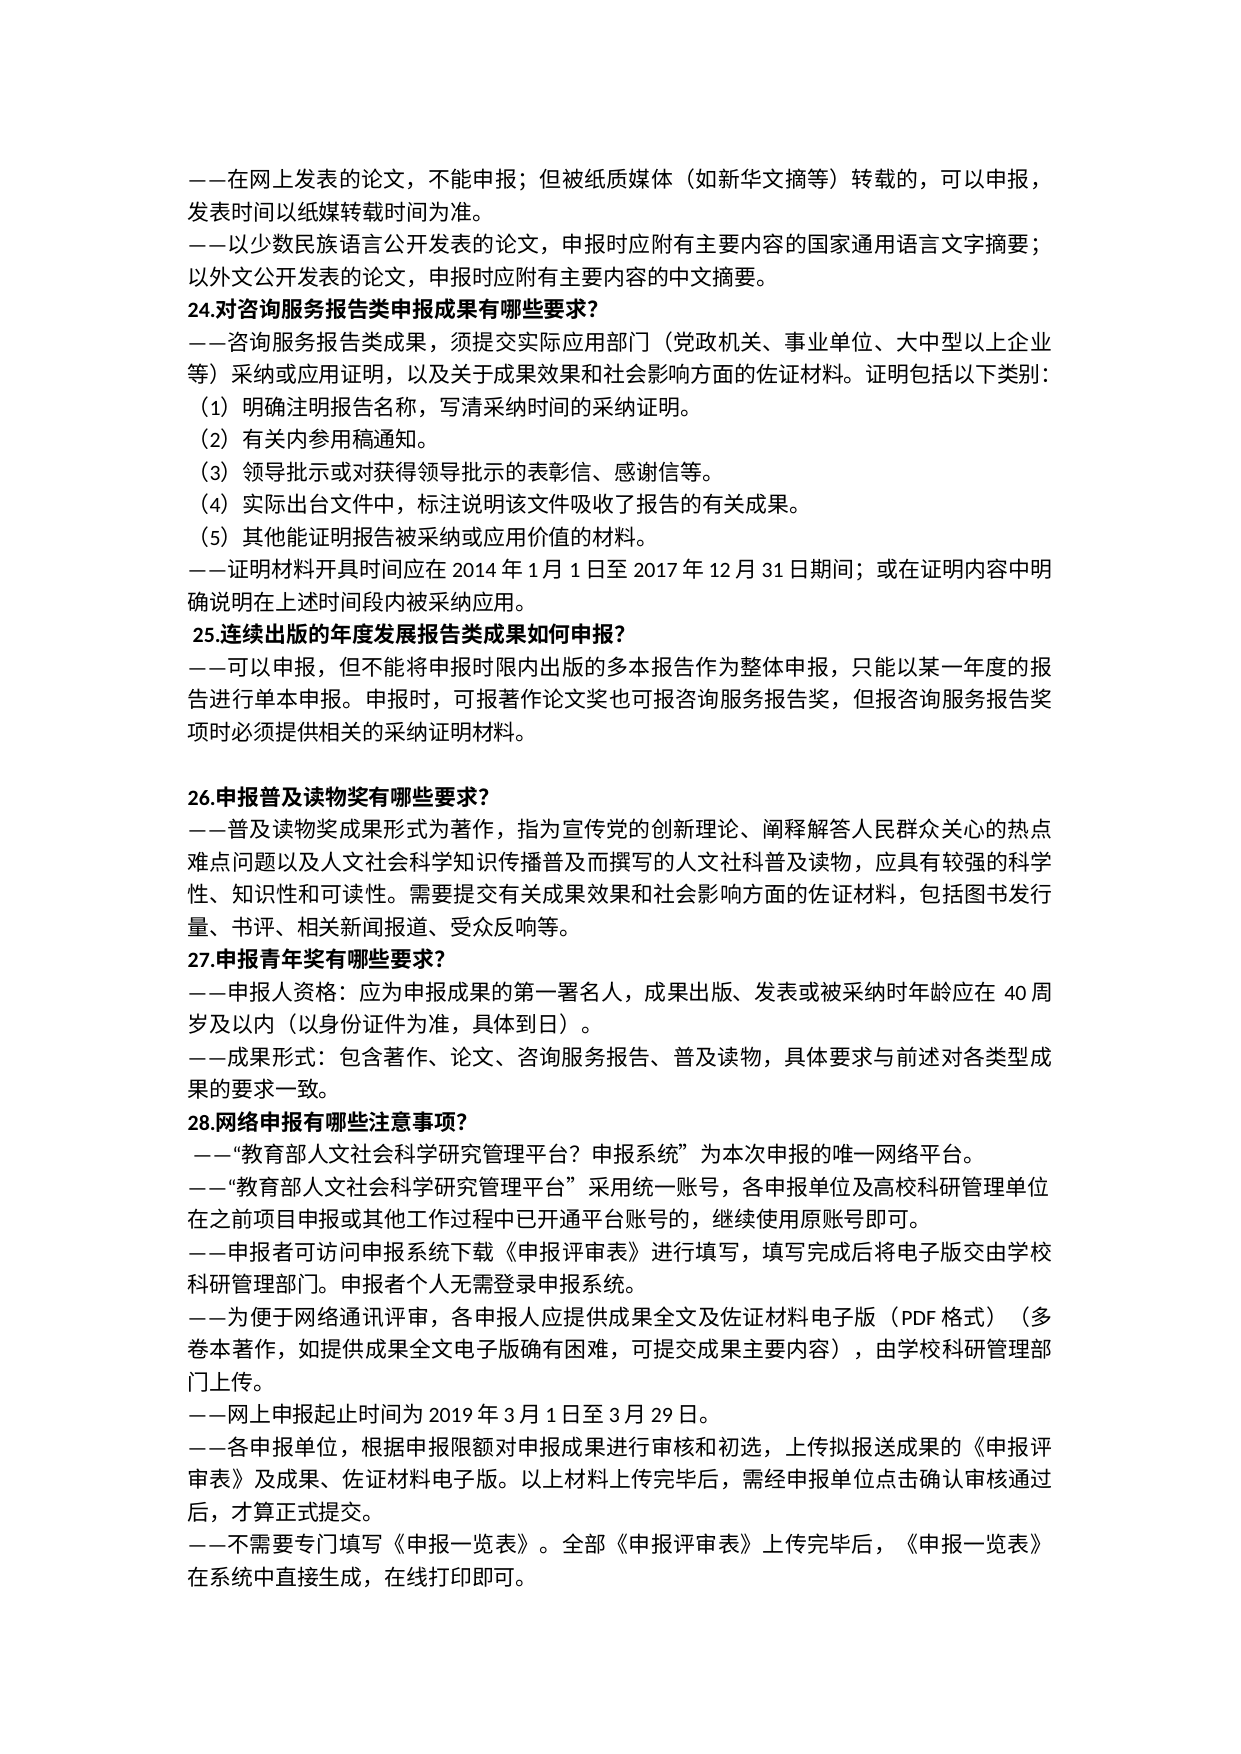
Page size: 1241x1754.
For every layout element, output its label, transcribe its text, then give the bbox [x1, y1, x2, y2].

text （4）实际出台文件中，标注说明该文件吸收了报告的有关成果。 [187, 487, 1053, 519]
text ——“教育部人文社会科学研究管理平台”采用统一账号，各申报单位及高校科研管理单位在之前项目申报或其他工作过程中已开通平台账号的，继续使用原账号即可。 [187, 1169, 1053, 1234]
text ——咨询服务报告类成果，须提交实际应用部门（党政机关、事业单位、大中型以上企业等）采纳或应用证明，以及关于成果效果和社会影响方面的佐证材料。证明包括以下类别： [187, 324, 1053, 389]
text ——以少数民族语言公开发表的论文，申报时应附有主要内容的国家通用语言文字摘要；以外文公开发表的论文，申报时应附有主要内容的中文摘要。 [187, 227, 1053, 292]
text ——不需要专门填写《申报一览表》。全部《申报评审表》上传完毕后，《申报一览表》在系统中直接生成，在线打印即可。 [187, 1527, 1053, 1592]
text ——申报人资格：应为申报成果的第一署名人，成果出版、发表或被采纳时年龄应在40周岁及以内（以身份证件为准，具体到日）。 [187, 974, 1053, 1039]
text 24.对咨询服务报告类申报成果有哪些要求？ [187, 292, 1053, 324]
text ——证明材料开具时间应在2014年1月1日至2017年12月31日期间；或在证明内容中明确说明在上述时间段内被采纳应用。 [187, 552, 1053, 617]
text ——在网上发表的论文，不能申报；但被纸质媒体（如新华文摘等）转载的，可以申报，发表时间以纸媒转载时间为准。 [187, 162, 1053, 227]
text （5）其他能证明报告被采纳或应用价值的材料。 [187, 519, 1053, 552]
text ——普及读物奖成果形式为著作，指为宣传党的创新理论、阐释解答人民群众关心的热点难点问题以及人文社会科学知识传播普及而撰写的人文社科普及读物，应具有较强的科学性、知识性和可读性。需要提交有关成果效果和社会影响方面的佐证材料，包括图书发行量、书评、相关新闻报道、受众反响等。 [187, 812, 1053, 942]
text ——成果形式：包含著作、论文、咨询服务报告、普及读物，具体要求与前述对各类型成果的要求一致。 [187, 1039, 1053, 1104]
text 27.申报青年奖有哪些要求？ [187, 942, 1053, 974]
text （3）领导批示或对获得领导批示的表彰信、感谢信等。 [187, 454, 1053, 487]
text （1）明确注明报告名称，写清采纳时间的采纳证明。 [187, 389, 1053, 422]
text 26.申报普及读物奖有哪些要求？ [187, 779, 1053, 812]
text ——申报者可访问申报系统下载《申报评审表》进行填写，填写完成后将电子版交由学校科研管理部门。申报者个人无需登录申报系统。 [187, 1234, 1053, 1299]
text ——为便于网络通讯评审，各申报人应提供成果全文及佐证材料电子版（PDF格式）（多卷本著作，如提供成果全文电子版确有困难，可提交成果主要内容），由学校科研管理部门上传。 [187, 1299, 1053, 1397]
text 25.连续出版的年度发展报告类成果如何申报？ [187, 617, 1053, 649]
text ——可以申报，但不能将申报时限内出版的多本报告作为整体申报，只能以某一年度的报告进行单本申报。申报时，可报著作论文奖也可报咨询服务报告奖，但报咨询服务报告奖项时必须提供相关的采纳证明材料。 [187, 649, 1053, 747]
text 28.网络申报有哪些注意事项？ [187, 1104, 1053, 1137]
text ——“教育部人文社会科学研究管理平台？申报系统”为本次申报的唯一网络平台。 [187, 1137, 1053, 1169]
text ——各申报单位，根据申报限额对申报成果进行审核和初选，上传拟报送成果的《申报评审表》及成果、佐证材料电子版。以上材料上传完毕后，需经申报单位点击确认审核通过后，才算正式提交。 [187, 1429, 1053, 1527]
text ——网上申报起止时间为2019年3月1日至3月29日。 [187, 1397, 1053, 1429]
text （2）有关内参用稿通知。 [187, 422, 1053, 454]
